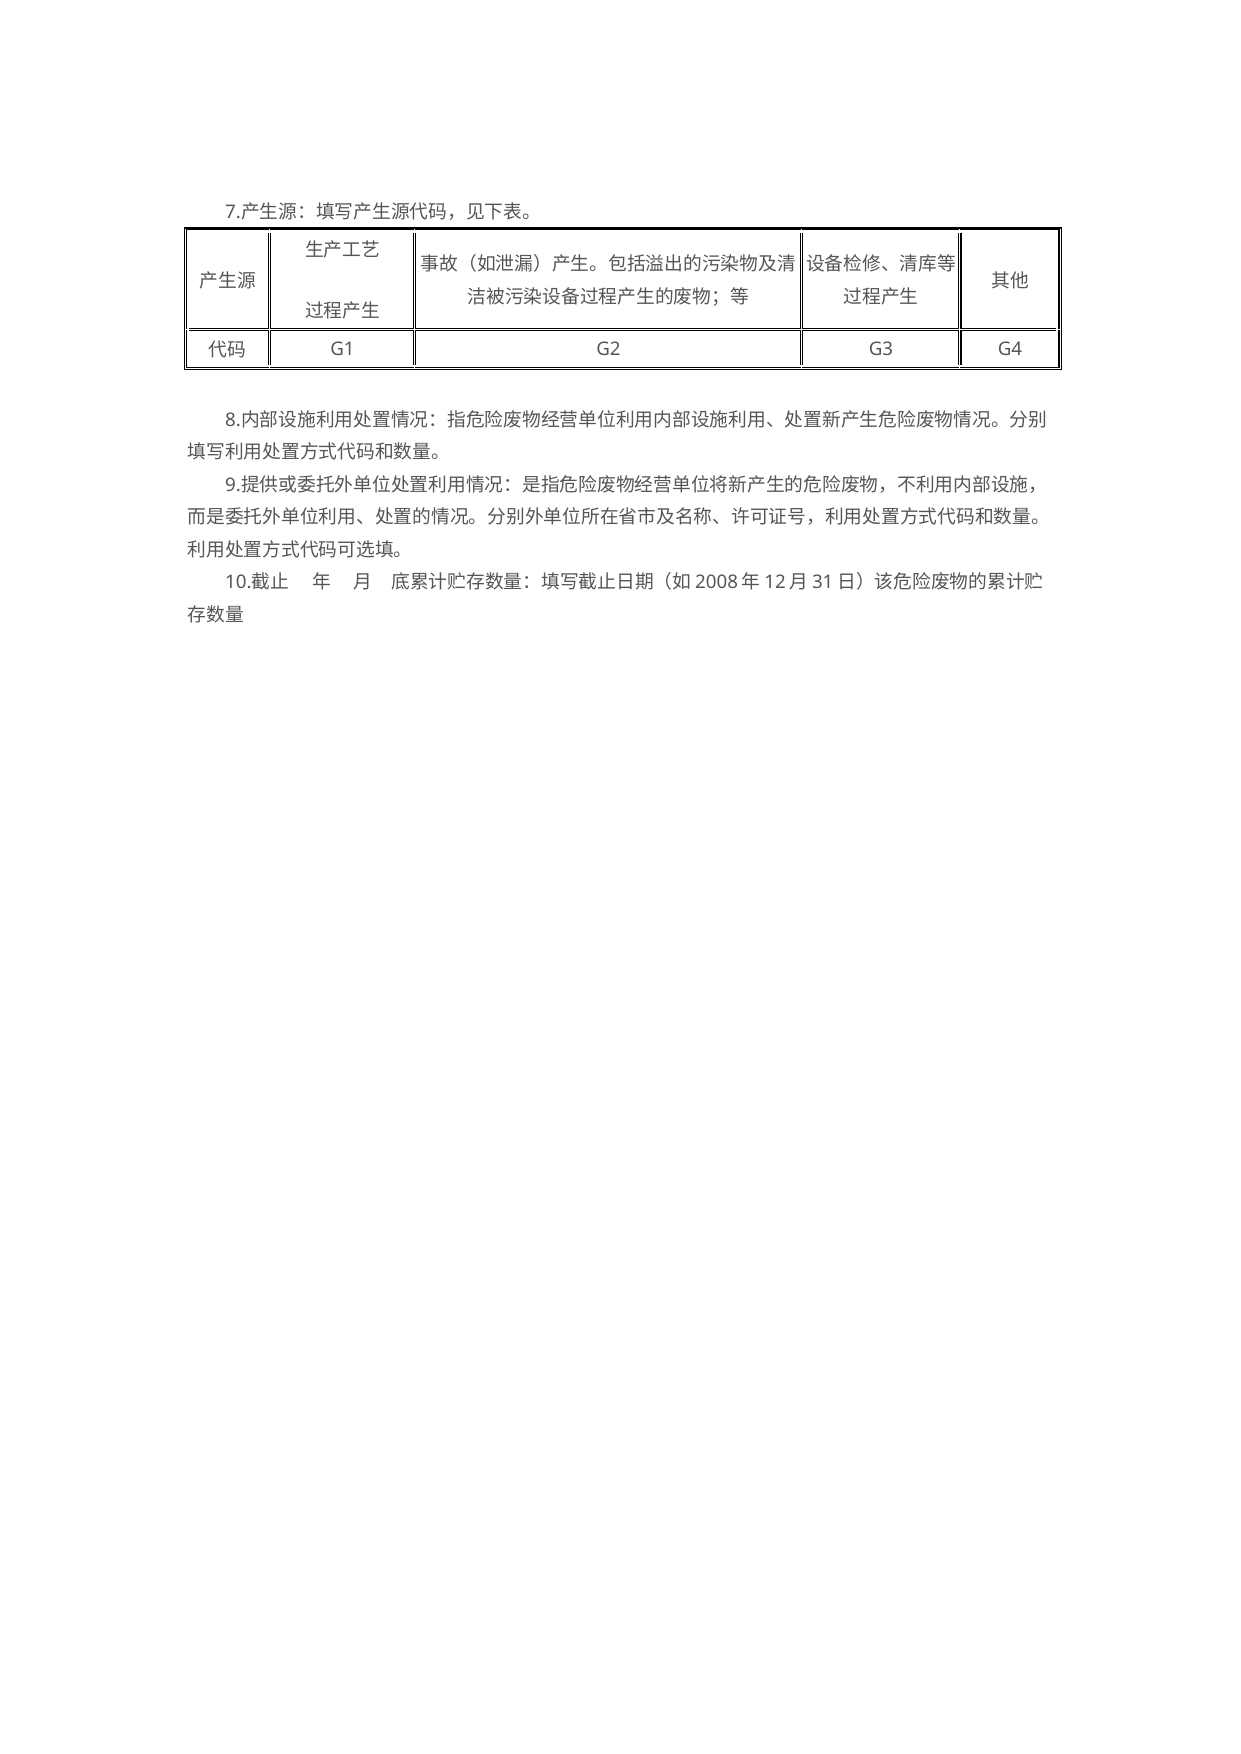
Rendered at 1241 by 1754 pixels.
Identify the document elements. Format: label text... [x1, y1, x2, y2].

table_header 设备检修、清库等过程产生 [801, 229, 960, 327]
table_header 其他 [960, 230, 1058, 327]
text 8.内部设施利用处置情况：指危险废物经营单位利用内部设施利用、处置新产生危险废物情况。分别填写利用处置方式代码和数量。 9.提供或委托外单位处置利用情况：是指危险废物经营单位将新产生的危险废物，不利用内部设施，而是委托外单位利用、处置的情况。分别外单位所在省市及名称、许可证号，利用处置方式代码和数量。利用处置方式代码可选填。 10.截止 年 月 底累计贮存数量：填写截止日期（如2008年12月31日）该危险废物的累计贮存数量 [187, 370, 1053, 629]
table_header 事故（如泄漏）产生。包括溢出的污染物及清洁被污染设备过程产生的废物；等 [415, 230, 801, 327]
table_header 生产工艺 过程产生 [270, 230, 415, 327]
text 7.产生源：填写产生源代码，见下表。 [187, 162, 1053, 227]
table_header 产生源 [187, 230, 270, 327]
table_cell G3 [801, 328, 960, 366]
table_cell 代码 [187, 328, 270, 366]
table_cell G1 [270, 331, 415, 366]
table_cell G2 [415, 331, 801, 366]
table_cell G4 [960, 328, 1059, 366]
